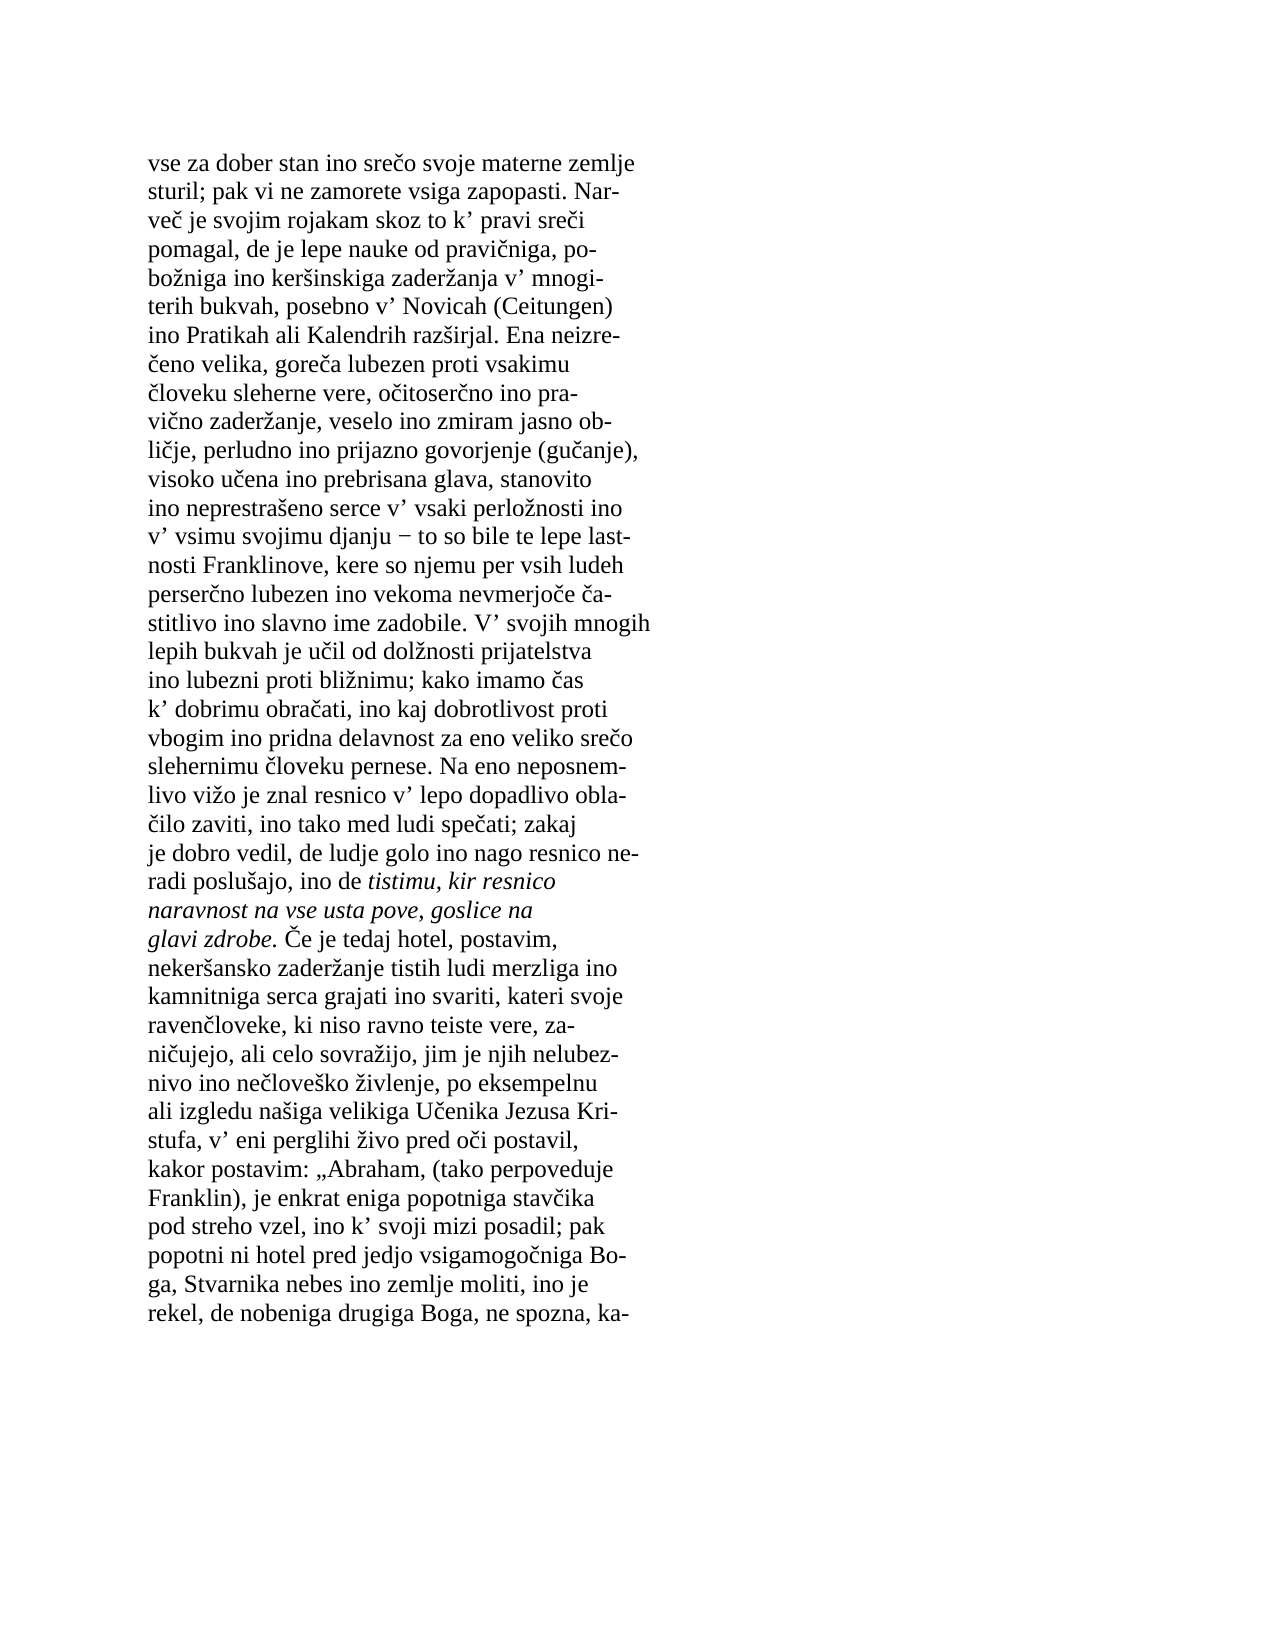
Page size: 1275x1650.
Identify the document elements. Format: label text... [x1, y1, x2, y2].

text slehernimu človeku pernese. Na eno neposnem- livo vižo je znal resnico v’ lepo dopadlivo obla- čilo zaviti, ino tako med ludi spečati; zakaj je dobro vedil, de ludje golo ino nago resnico ne- radi poslušajo, ino de tistimu, kir resnico naravnost na vse usta pove, goslice na glavi zdrobe. Če je tedaj hotel, postavim, nekeršansko zaderžanje tistih ludi merzliga ino kamnitniga serca grajati ino svariti, kateri svoje ravenčloveke, ki niso ravno teiste vere, za- ničujejo, ali celo sovražijo, jim je njih nelubez- nivo ino nečloveško živlenje, po eksempelnu ali izgledu našiga velikiga Učenika Jezusa Kri- stufa, v’ eni perglihi živo pred oči postavil, kakor postavim: „Abraham, (tako perpoveduje Franklin), je enkrat eniga popotniga stavčika pod streho vzel, ino k’ svoji mizi posadil; pak popotni ni hotel pred jedjo vsigamogočniga Bo- ga, Stvarnika nebes ino zemlje moliti, ino je rekel, de nobeniga drugiga Boga, ne spozna, ka- [148, 751, 1127, 1326]
text vse za dober stan ino srečo svoje materne zemlje sturil; pak vi ne zamorete vsiga zapopasti. Nar- več je svojim rojakam skoz to k’ pravi sreči pomagal, de je lepe nauke od pravičniga, po- božniga ino keršinskiga zaderžanja v’ mnogi- terih bukvah, posebno v’ Novicah (Ceitungen) ino Pratikah ali Kalendrih razširjal. Ena neizre- čeno velika, goreča lubezen proti vsakimu človeku sleherne vere, očitoserčno ino pra- vično zaderžanje, veselo ino zmiram jasno ob- ličje, perludno ino prijazno govorjenje (gučanje), visoko učena ino prebrisana glava, stanovito ino neprestrašeno serce v’ vsaki perložnosti ino v’ vsimu svojimu djanju − to so bile te lepe last- nosti Franklinove, kere so njemu per vsih ludeh perserčno lubezen ino vekoma nevmerjoče ča- stitlivo ino slavno ime zadobile. V’ svojih mnogih lepih bukvah je učil od dolžnosti prijatelstva ino lubezni proti bližnimu; kako imamo čas k’ dobrimu obračati, ino kaj dobrotlivost proti vbogim ino pridna delavnost za eno veliko srečo [148, 148, 1127, 751]
